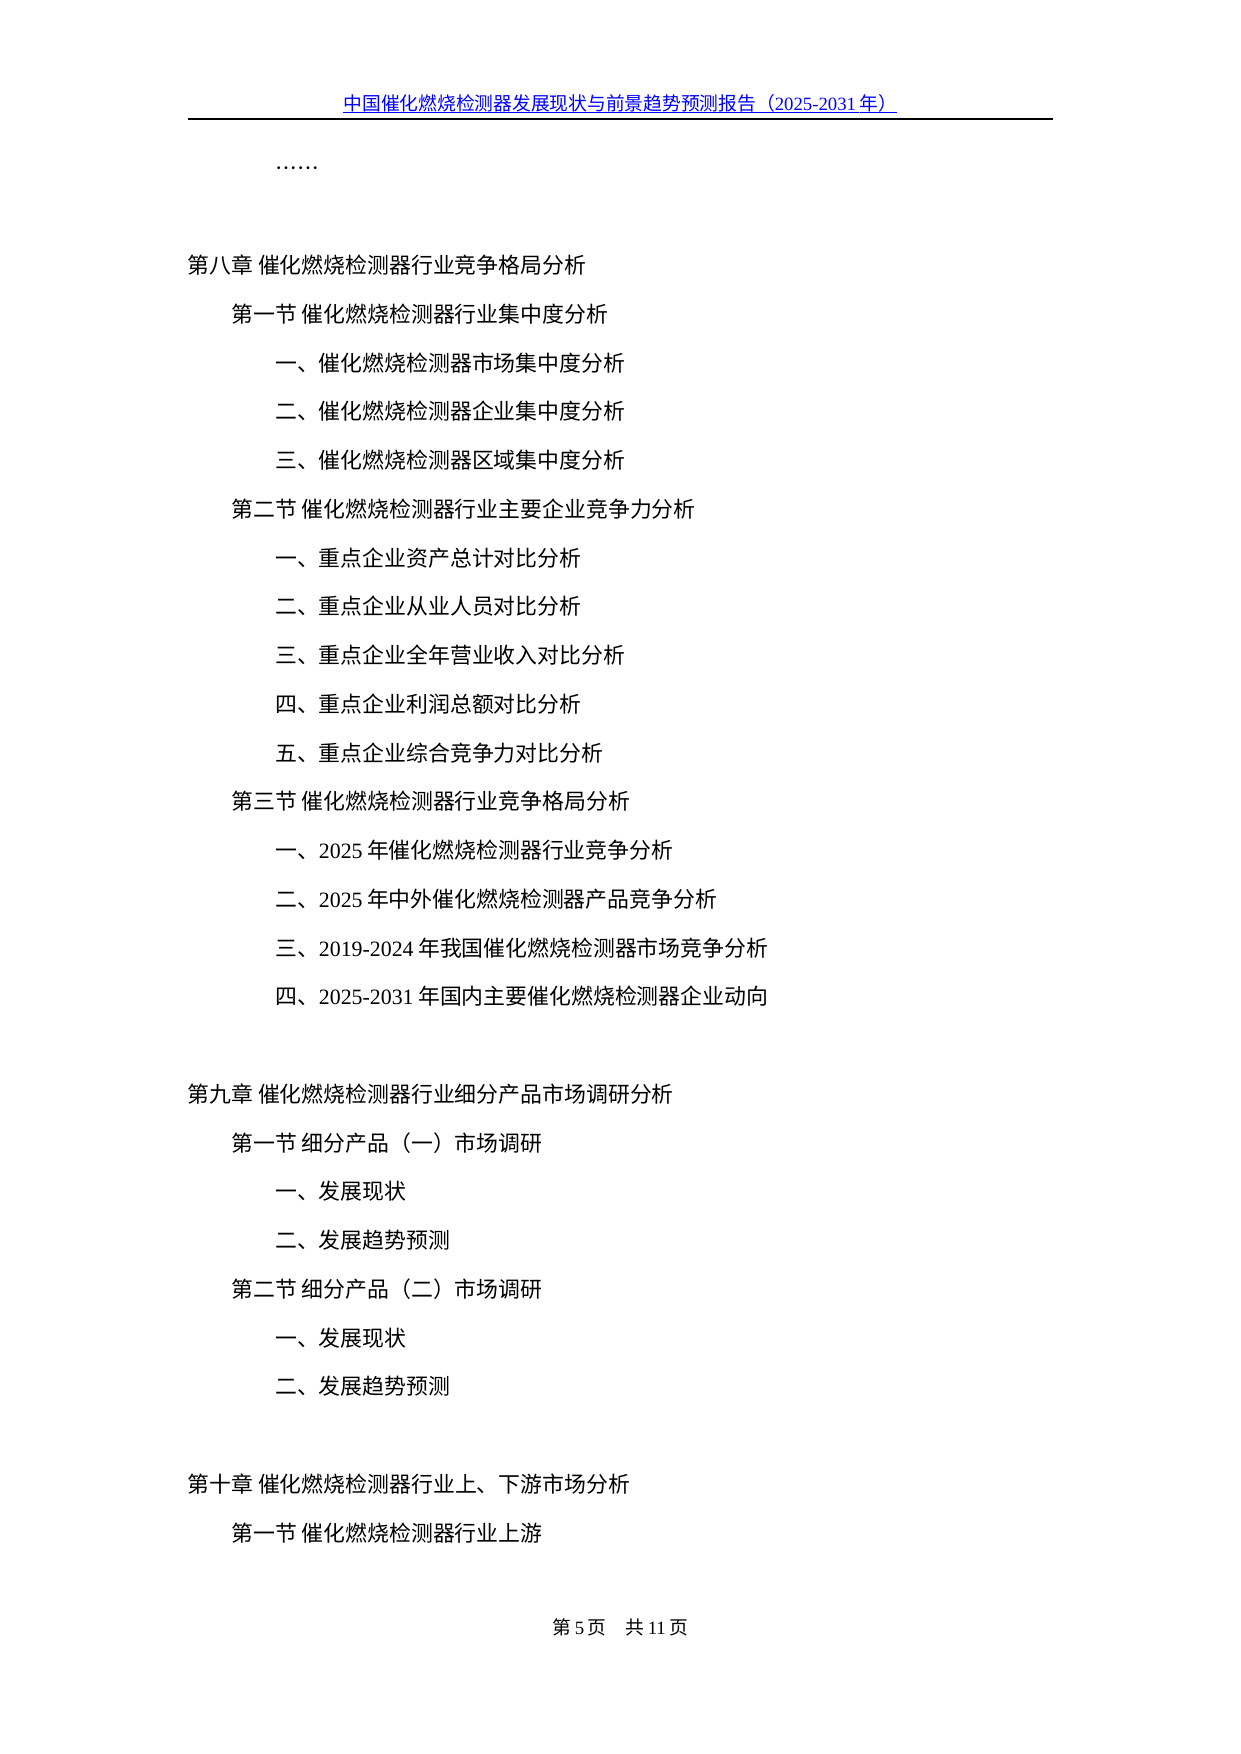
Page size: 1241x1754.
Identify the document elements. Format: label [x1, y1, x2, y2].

text [187, 150, 1053, 1548]
